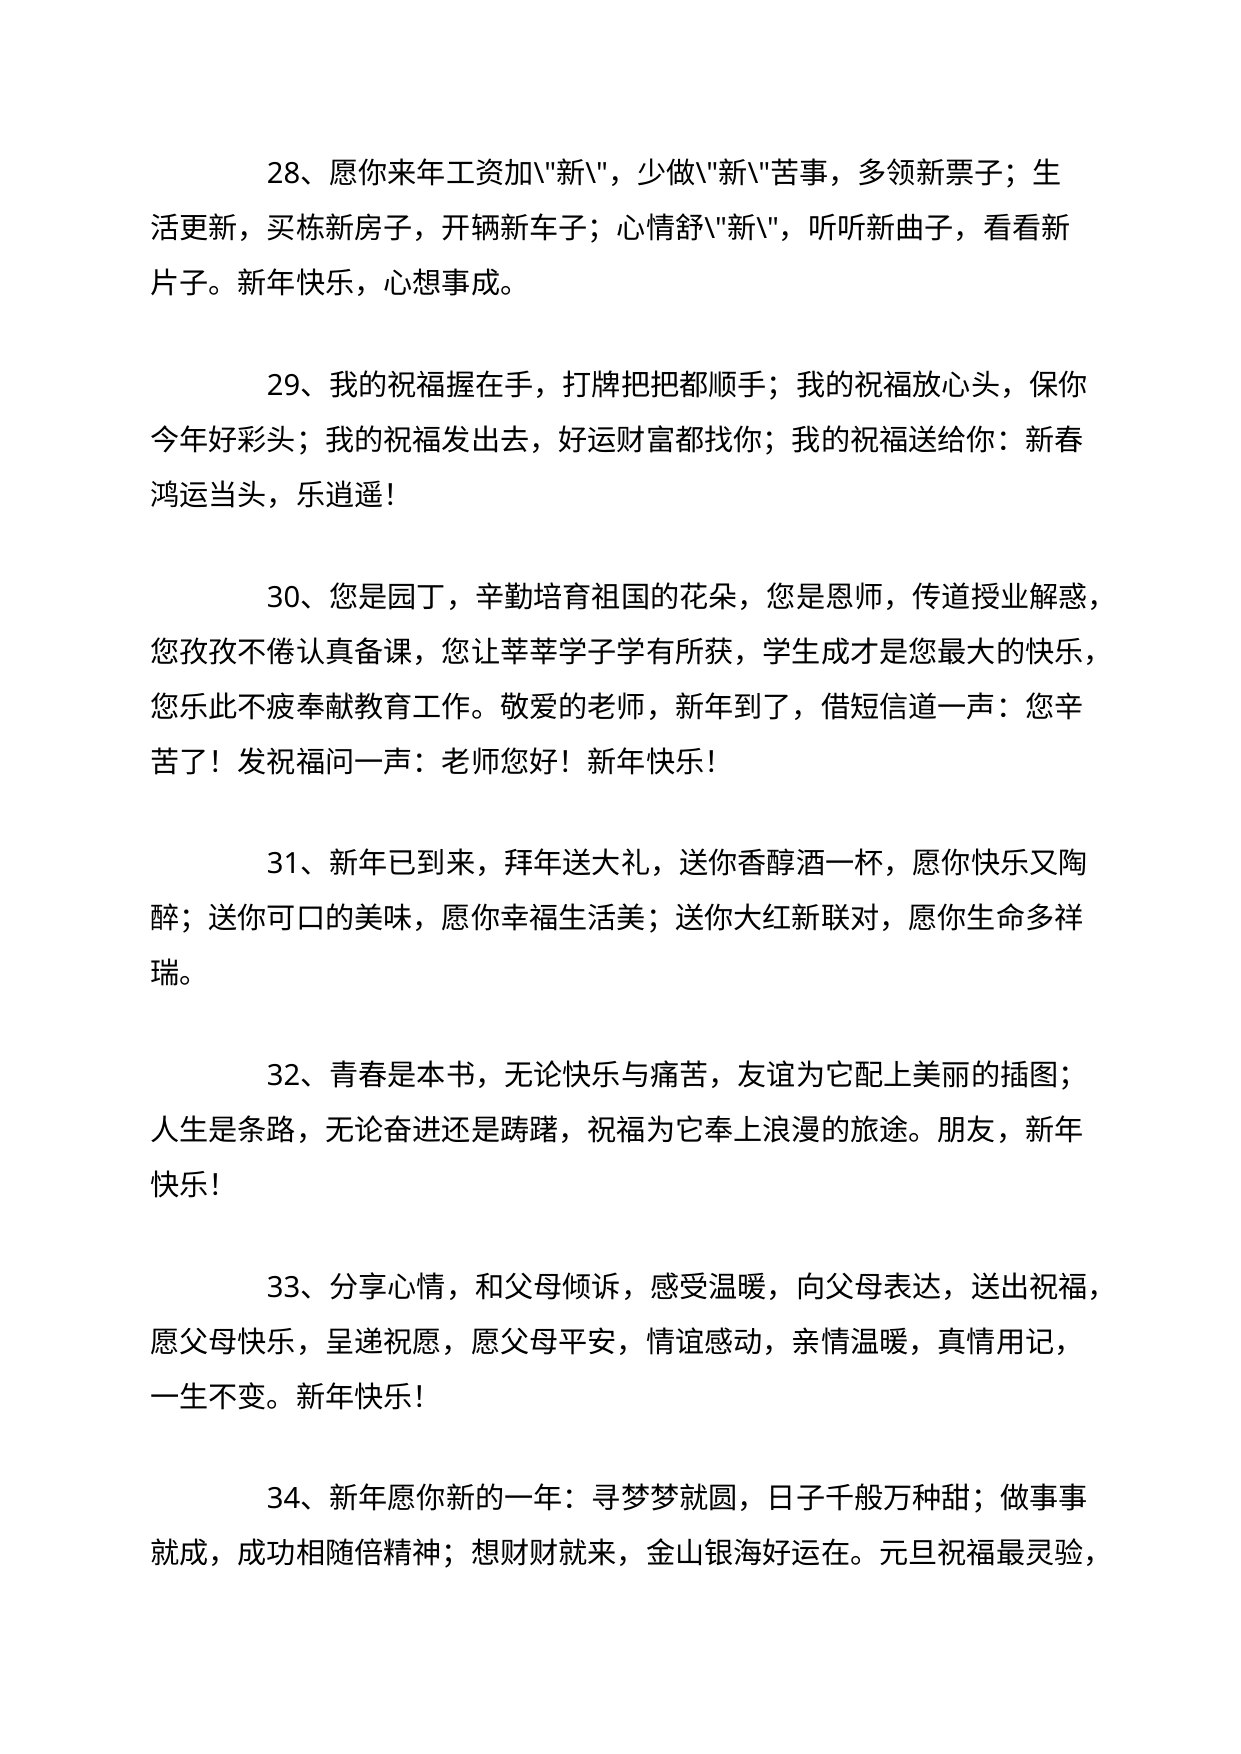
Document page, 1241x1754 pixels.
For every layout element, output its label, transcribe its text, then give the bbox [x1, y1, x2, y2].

text 29、我的祝福握在手，打牌把把都顺手；我的祝福放心头，保你今年好彩头；我的祝福发出去，好运财富都找你；我的祝福送给你：新春鸿运当头，乐逍遥！ [150, 362, 1090, 514]
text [150, 1475, 1090, 1572]
text 31、新年已到来，拜年送大礼，送你香醇酒一杯，愿你快乐又陶醉；送你可口的美味，愿你幸福生活美；送你大红新联对，愿你生命多祥瑞。 [150, 840, 1090, 992]
text 30、您是园丁，辛勤培育祖国的花朵，您是恩师，传道授业解惑，您孜孜不倦认真备课，您让莘莘学子学有所获，学生成才是您最大的快乐，您乐此不疲奉献教育工作。敬爱的老师，新年到了，借短信道一声：您辛苦了！发祝福问一声：老师您好！新年快乐！ [150, 573, 1090, 781]
text 28、愿你来年工资加\"新\"，少做\"新\"苦事，多领新票子；生活更新，买栋新房子，开辆新车子；心情舒\"新\"，听听新曲子，看看新片子。新年快乐，心想事成。 [150, 150, 1090, 302]
text 33、分享心情，和父母倾诉，感受温暖，向父母表达，送出祝福，愿父母快乐，呈递祝愿，愿父母平安，情谊感动，亲情温暖，真情用记，一生不变。新年快乐！ [150, 1263, 1090, 1416]
text 32、青春是本书，无论快乐与痛苦，友谊为它配上美丽的插图；人生是条路，无论奋进还是踌躇，祝福为它奉上浪漫的旅途。朋友，新年快乐！ [150, 1052, 1090, 1204]
